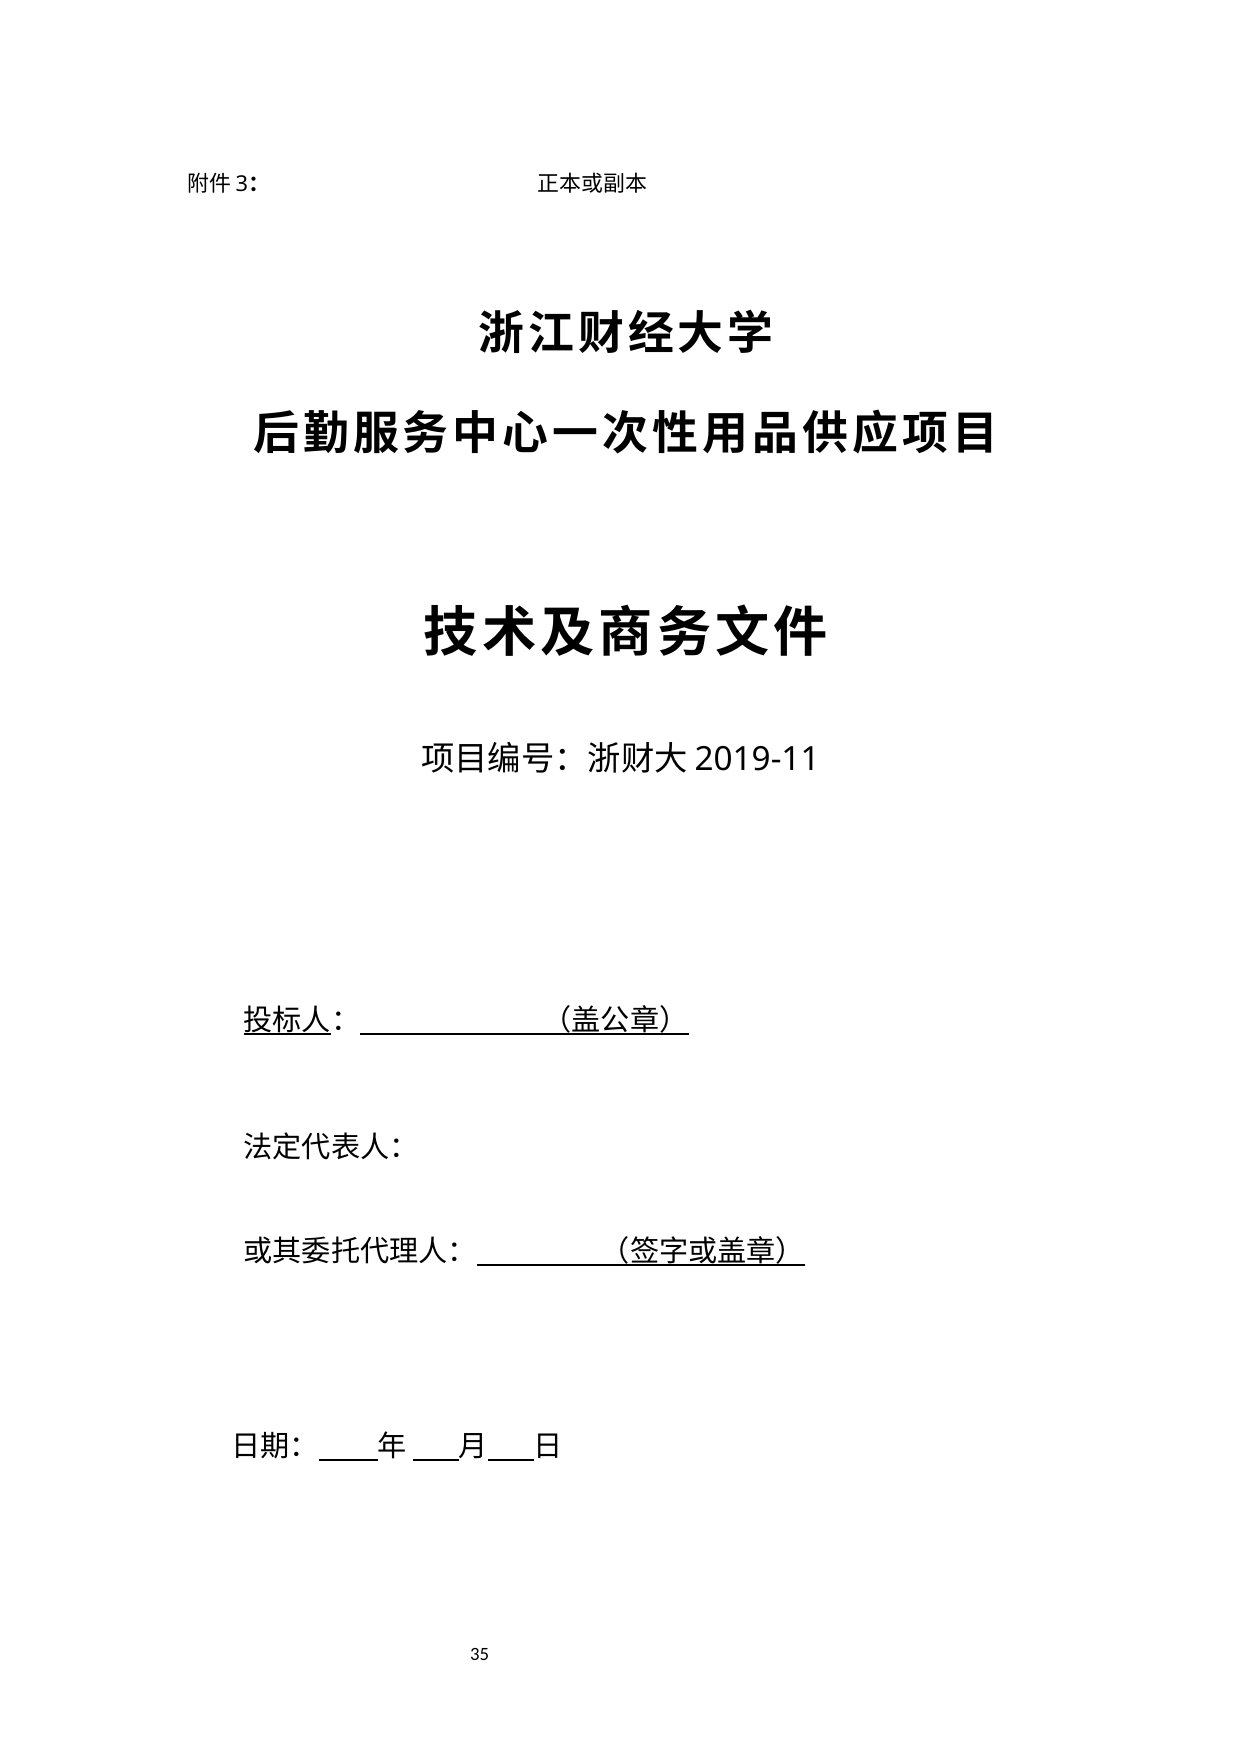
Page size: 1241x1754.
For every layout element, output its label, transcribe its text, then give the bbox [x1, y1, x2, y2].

text 法定代表人： [187, 1124, 1053, 1166]
text 或其委托代理人： （签字或盖章） [187, 1227, 1053, 1269]
text 技术及商务文件 [187, 589, 1064, 667]
text 后勤服务中心一次性用品供应项目 [187, 396, 1064, 462]
text 日期： 年 月 日 [187, 1423, 1053, 1465]
text 附件3： 正本或副本 [187, 166, 1053, 198]
text 项目编号：浙财大2019-11 [187, 732, 1053, 780]
text 投标人： （盖公章） [187, 997, 1053, 1039]
text 浙江财经大学 [187, 297, 1064, 363]
